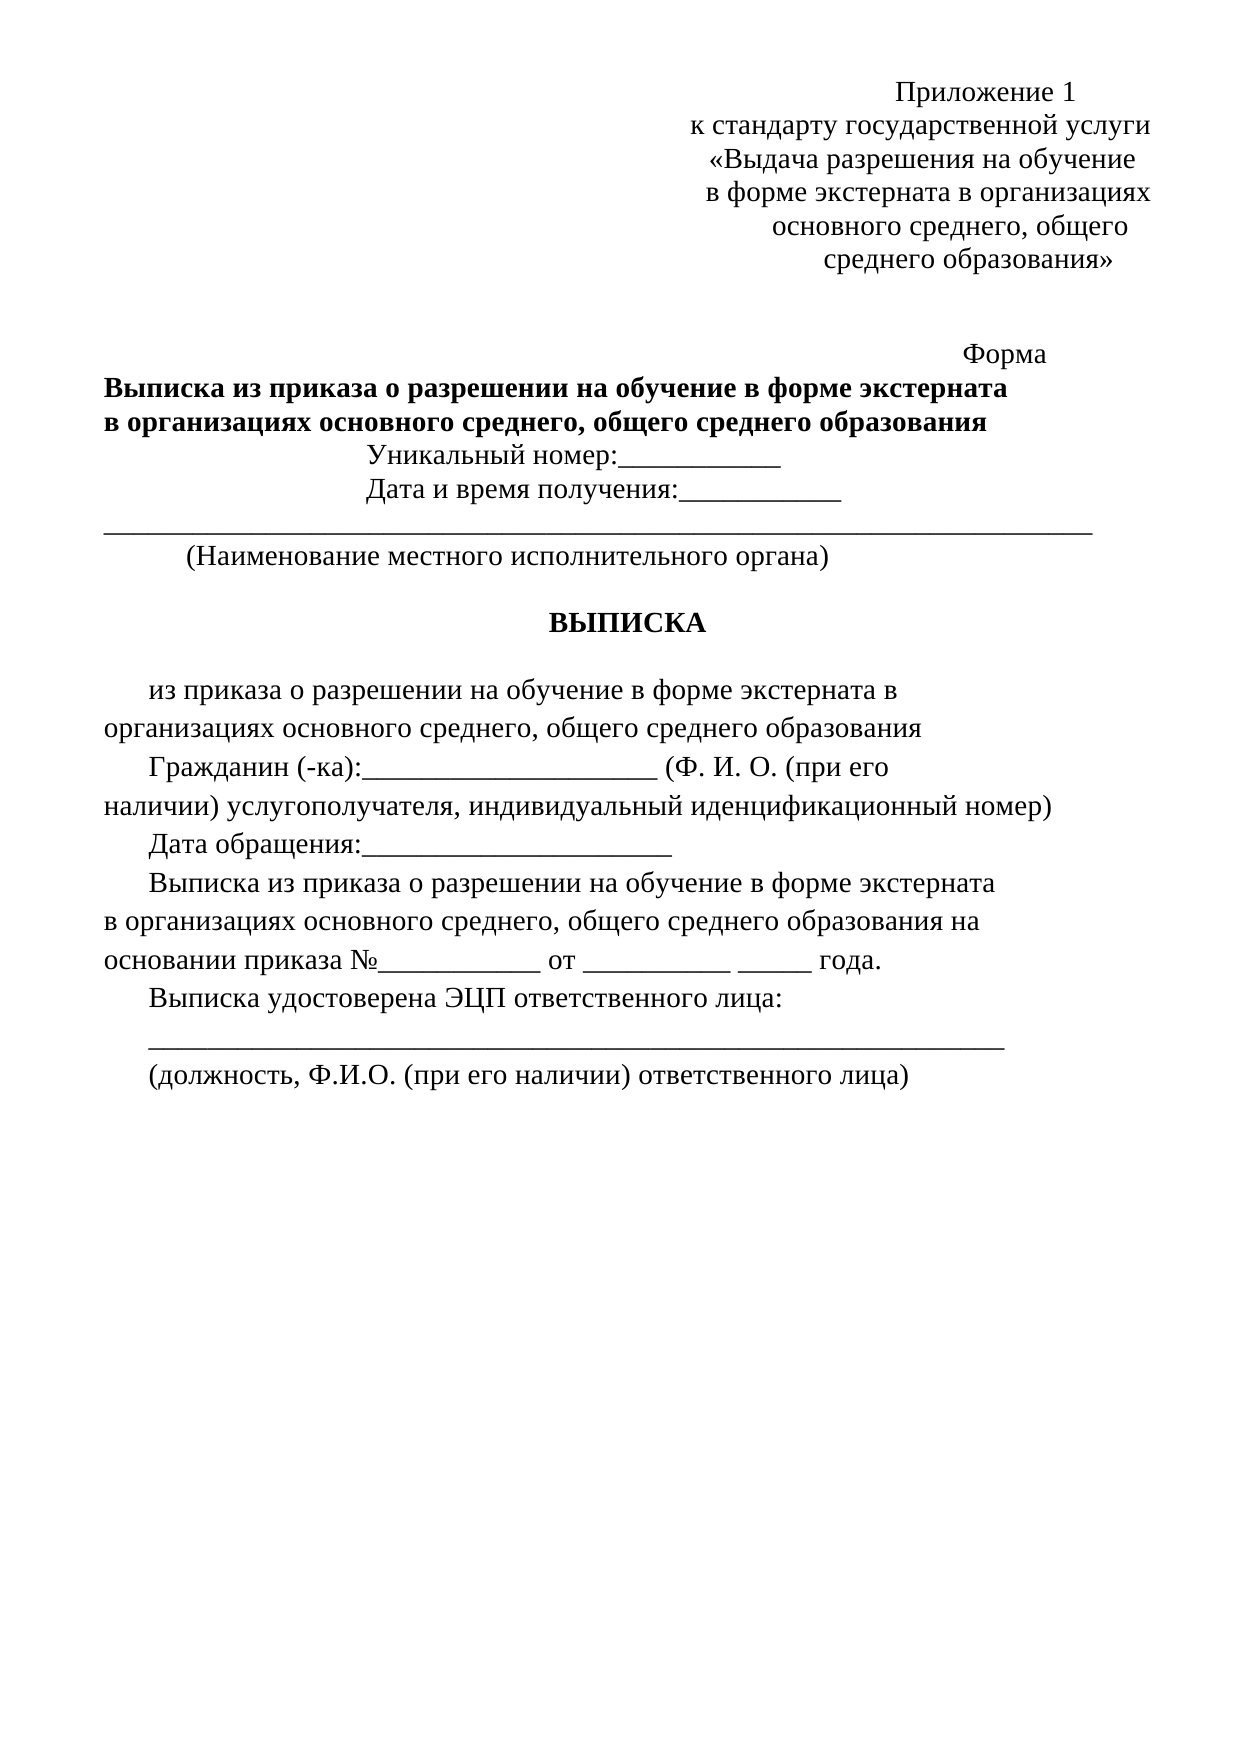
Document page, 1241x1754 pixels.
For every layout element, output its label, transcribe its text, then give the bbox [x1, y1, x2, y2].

text из приказа о разрешении на обучение в форме экстерната в организациях основного среднего, общего среднего образования Гражданин (-ка):____________________ (Ф. И. О. (при его наличии) услугополучателя, индивидуальный иденцификационный номер) Дата обращения:_____________________ Выписка из приказа о разрешении на обучение в форме экстерната в организациях основного среднего, общего среднего образования на основании приказа №___________ от __________ _____ года. [103, 672, 1152, 975]
text Форма [103, 337, 1152, 370]
text ___________________________________________________________________ (Наименование местного исполнительного органа) [103, 504, 1152, 571]
text Уникальный номер:___________ Дата и время получения:___________ [103, 437, 1152, 504]
text Приложение 1 к стандарту государственной услуги «Выдача разрешения на обучение в форме экстерната в организациях основного среднего, общего среднего образования» [103, 74, 1152, 303]
text Выписка удостоверена ЭЦП ответственного лица: __________________________________________________________ (должность, Ф.И.О. (при его наличии) ответственного лица) [103, 980, 1152, 1091]
text Выписка из приказа о разрешении на обучение в форме экстерната в организациях основного среднего, общего среднего образования [103, 370, 1152, 437]
text ВЫПИСКА [103, 605, 1152, 638]
